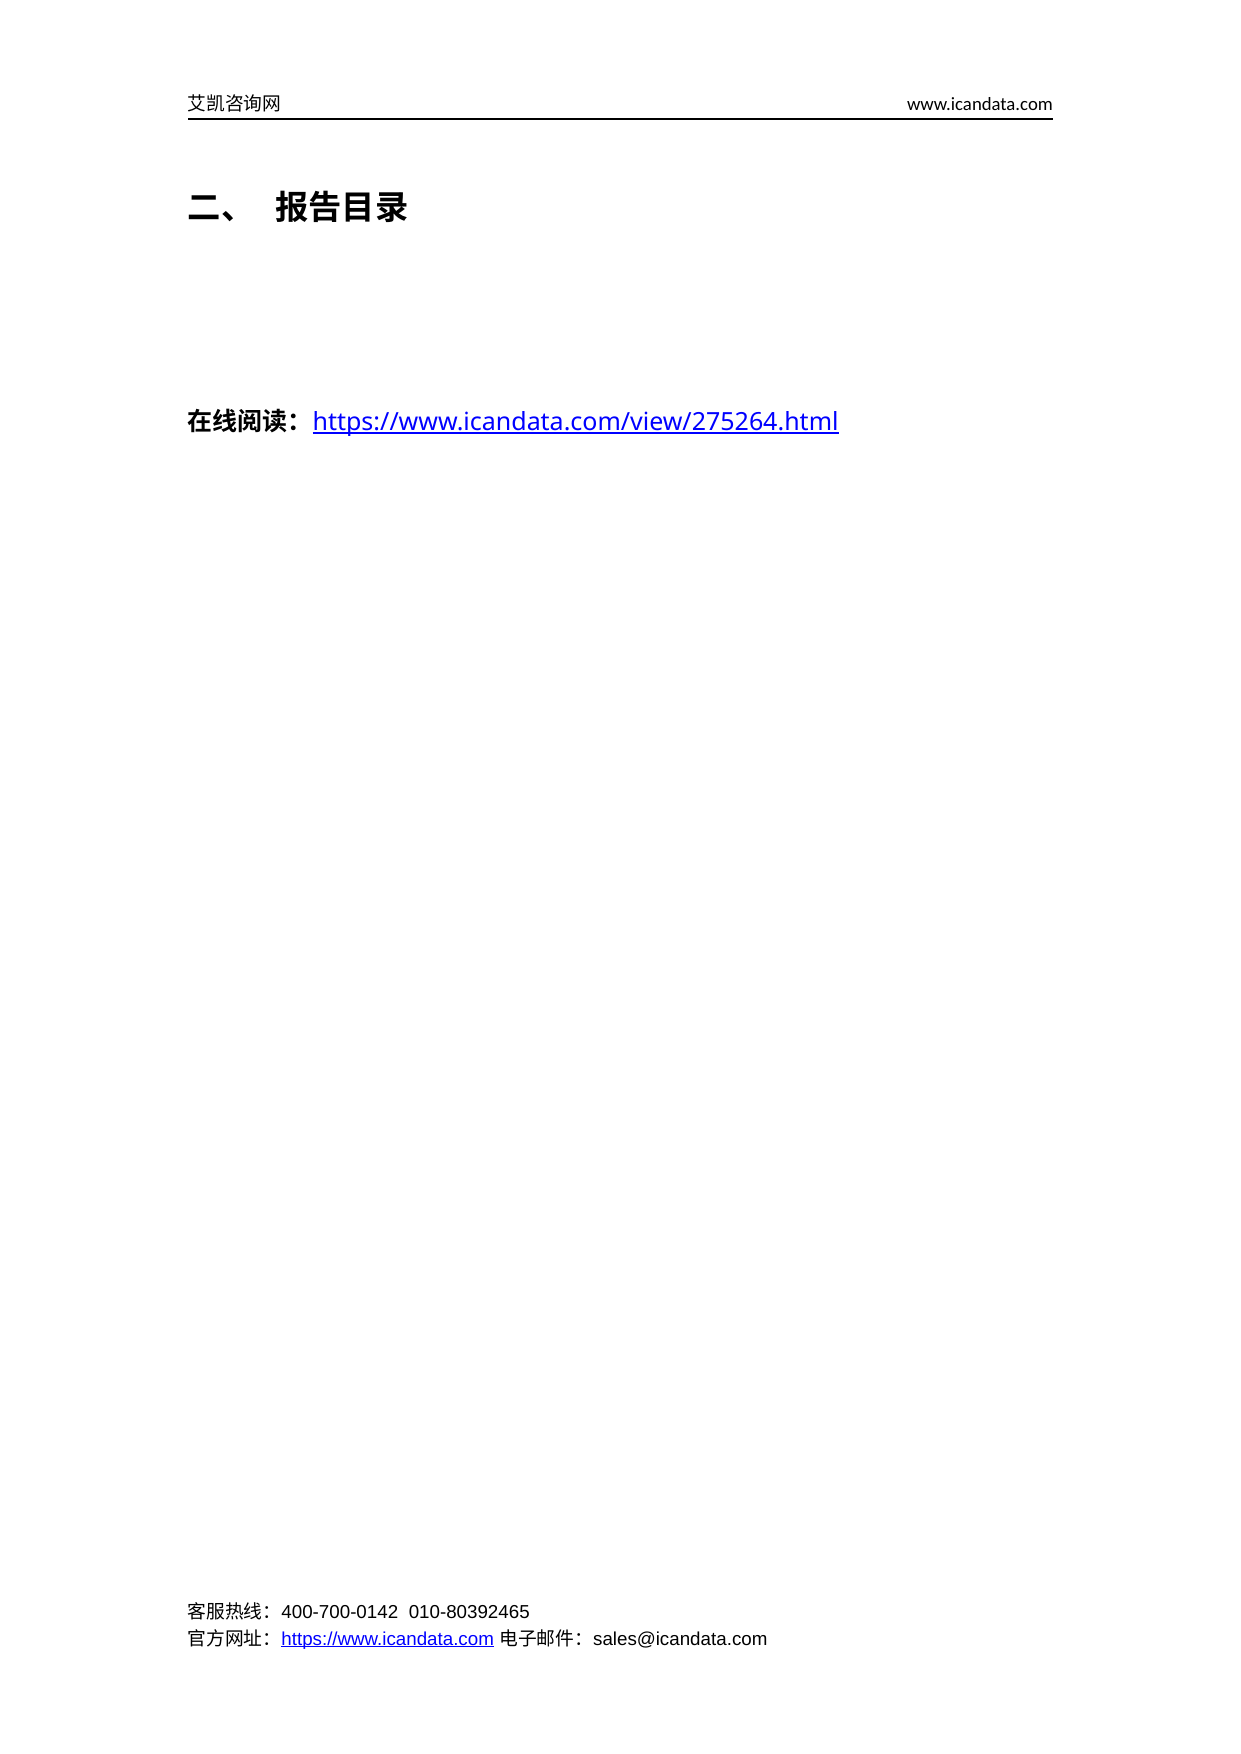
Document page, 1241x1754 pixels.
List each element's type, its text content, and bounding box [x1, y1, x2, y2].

text 在线阅读：https://www.icandata.com/view/275264.html [187, 387, 1053, 452]
subtitle 报告目录 [187, 172, 1053, 237]
